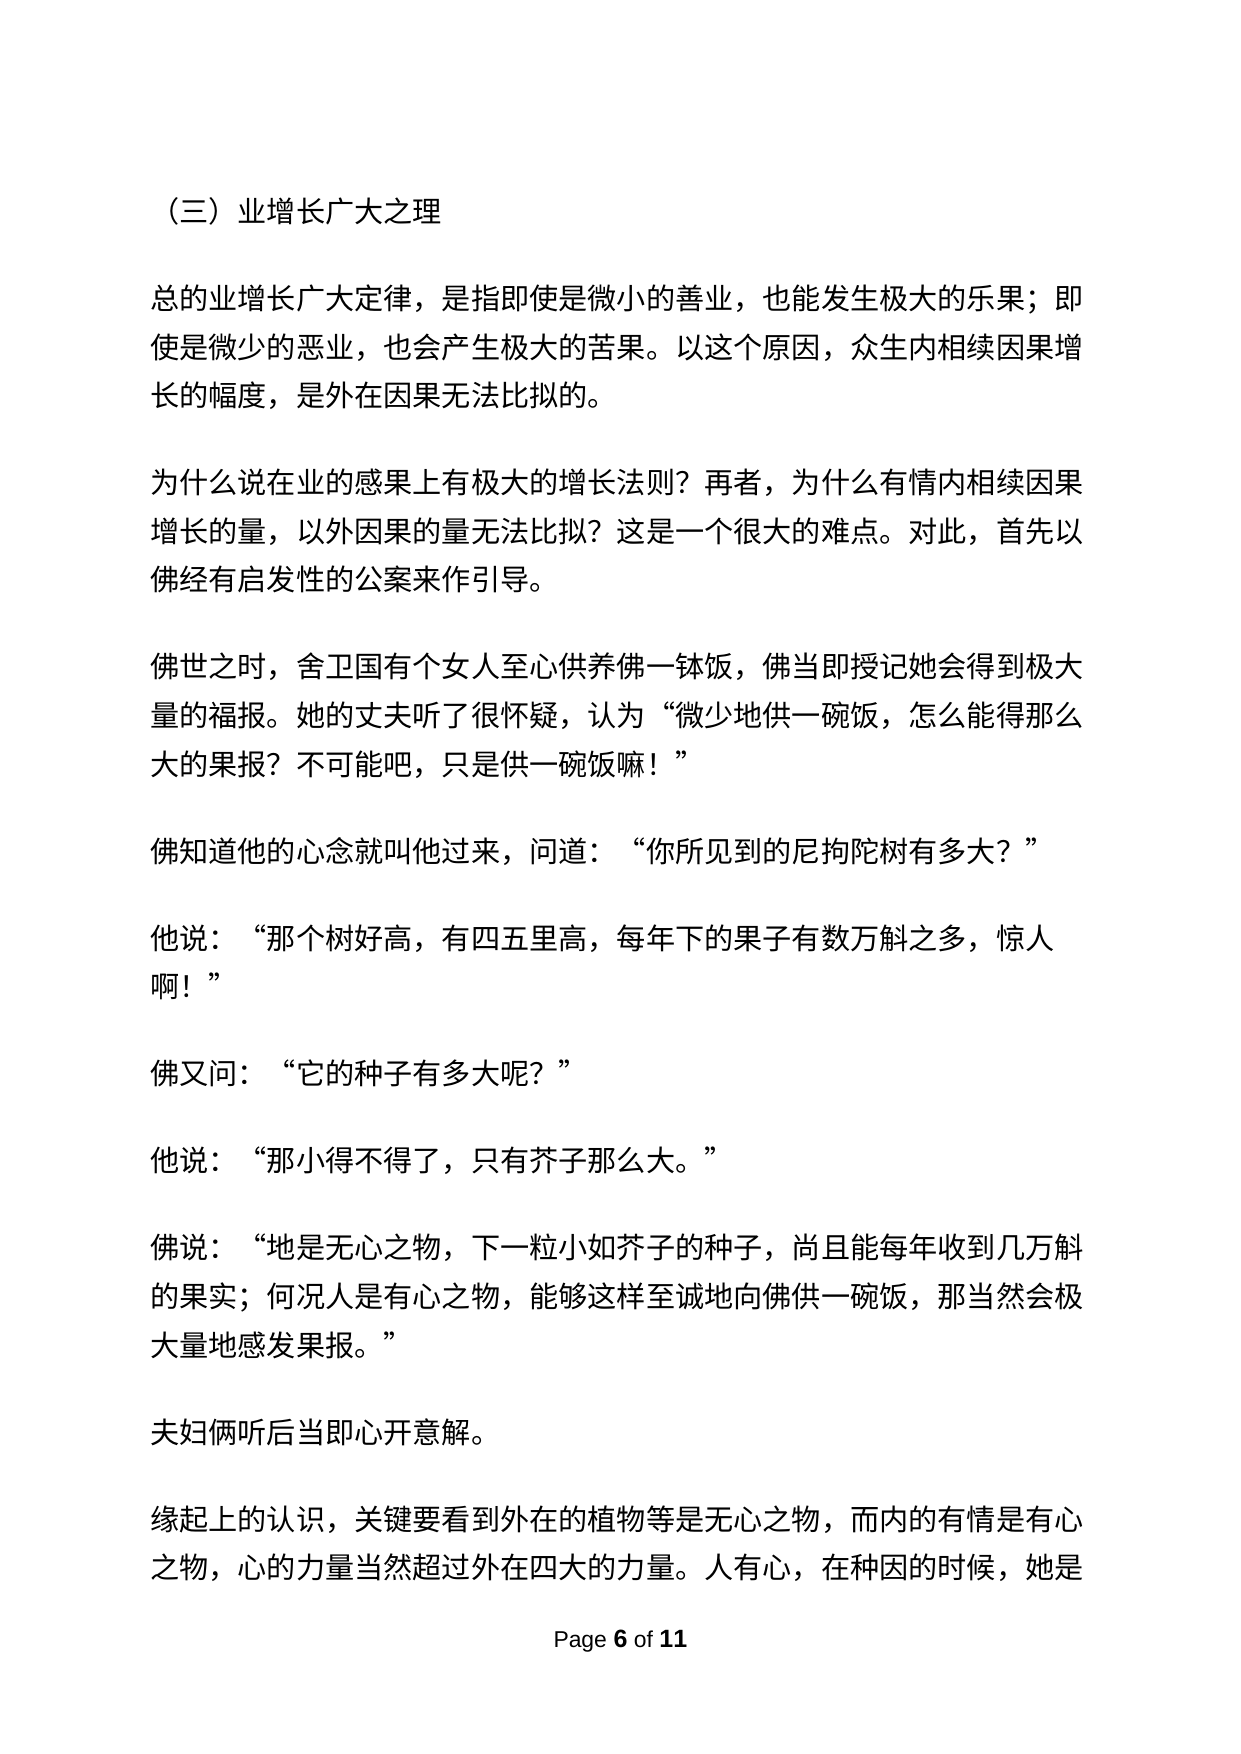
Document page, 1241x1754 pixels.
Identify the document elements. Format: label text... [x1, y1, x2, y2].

text 佛世之时，舍卫国有个女人至心供养佛一钵饭，佛当即授记她会得到极大量的福报。她的丈夫听了很怀疑，认为“微少地供一碗饭，怎么能得那么大的果报？不可能吧，只是供一碗饭嘛！” [150, 644, 1090, 783]
text 他说：“那个树好高，有四五里高，每年下的果子有数万斛之多，惊人啊！” [150, 915, 1090, 1006]
text 佛知道他的心念就叫他过来，问道：“你所见到的尼拘陀树有多大？” [150, 828, 1090, 870]
text 为什么说在业的感果上有极大的增长法则？再者，为什么有情内相续因果增长的量，以外因果的量无法比拟？这是一个很大的难点。对此，首先以佛经有启发性的公案来作引导。 [150, 460, 1090, 599]
text 佛说：“地是无心之物，下一粒小如芥子的种子，尚且能每年收到几万斛的果实；何况人是有心之物，能够这样至诚地向佛供一碗饭，那当然会极大量地感发果报。” [150, 1225, 1090, 1364]
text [150, 1496, 1090, 1587]
text 总的业增长广大定律，是指即使是微小的善业，也能发生极大的乐果；即使是微少的恶业，也会产生极大的苦果。以这个原因，众生内相续因果增长的幅度，是外在因果无法比拟的。 [150, 276, 1090, 415]
text （三）业增长广大之理 [150, 188, 1090, 231]
text 他说：“那小得不得了，只有芥子那么大。” [150, 1138, 1090, 1180]
text 夫妇俩听后当即心开意解。 [150, 1409, 1090, 1451]
text 佛又问：“它的种子有多大呢？” [150, 1051, 1090, 1093]
